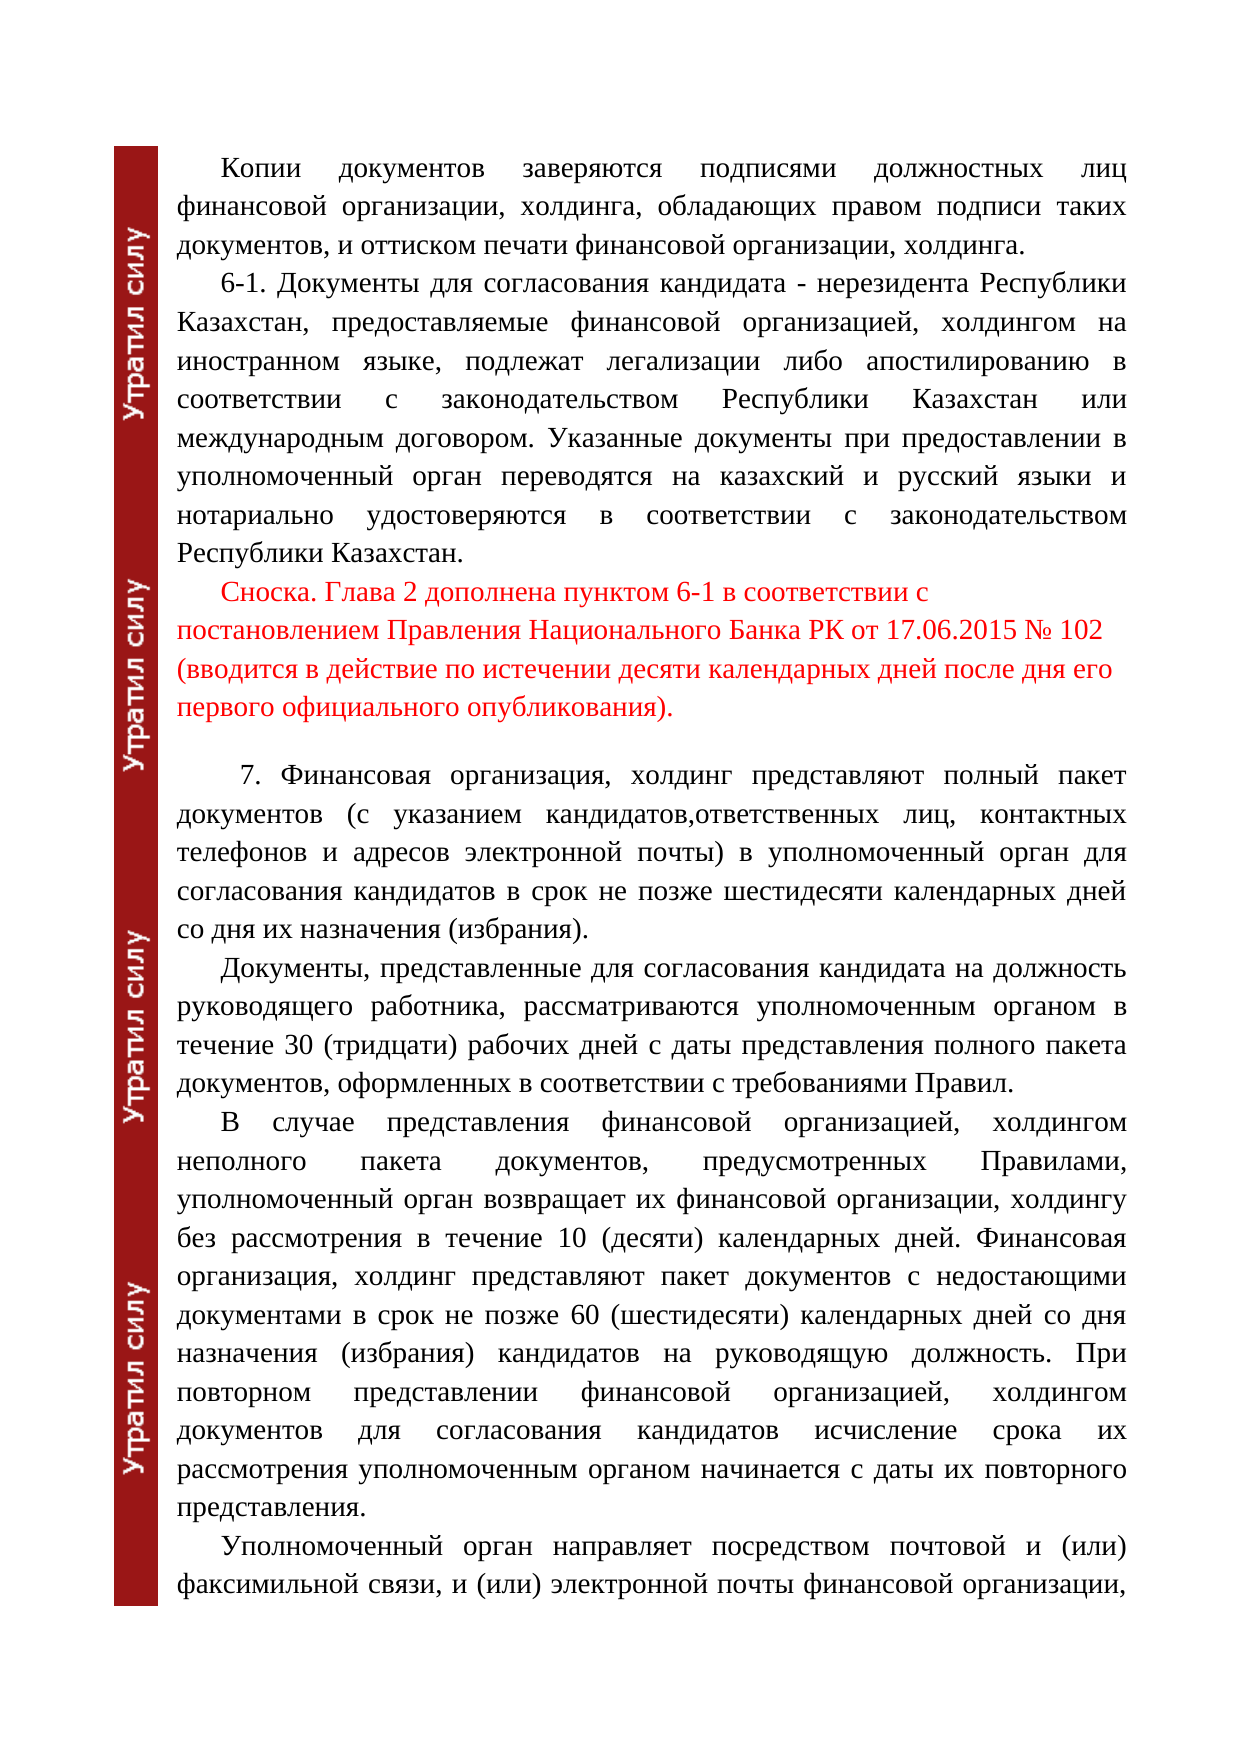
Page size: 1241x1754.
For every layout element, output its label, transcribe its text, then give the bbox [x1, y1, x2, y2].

text 7. Финансовая организация, холдинг представляют полный пакет документов (с указанием кандидатов,ответственных лиц, контактных телефонов и адресов электронной почты) в уполномоченный орган для согласования кандидатов в срок не позже шестидесяти календарных дней со дня их назначения (избрания). [112, 757, 1128, 945]
picture [114, 569, 158, 574]
picture [114, 146, 158, 150]
picture [114, 261, 158, 266]
picture [114, 1600, 158, 1606]
text Документы, представленные для согласования кандидата на должность руководящего работника, рассматриваются уполномоченным органом в течение 30 (тридцати) рабочих дней с даты представления полного пакета документов, оформленных в соответствии с требованиями Правил. [112, 950, 1128, 1099]
text Копии документов заверяются подписями должностных лиц финансовой организации, холдинга, обладающих правом подписи таких документов, и оттиском печати финансовой организации, холдинга. [112, 150, 1128, 261]
picture [114, 945, 158, 950]
picture [114, 1099, 158, 1104]
picture [114, 1523, 158, 1528]
text Сноска. Глава 2 дополнена пунктом 6-1 в соответствии с постановлением Правления Национального Банка РК от 17.06.2015 № 102 (вводится в действие по истечении десяти календарных дней после дня его первого официального опубликования). [112, 574, 1128, 753]
text 6-1. Документы для согласования кандидата - нерезидента Республики Казахстан, предоставляемые финансовой организацией, холдингом на иностранном языке, подлежат легализации либо апостилированию в соответствии с законодательством Республики Казахстан или международным договором. Указанные документы при предоставлении в уполномоченный орган переводятся на казахский и русский языки и нотариально удостоверяются в соответствии с законодательством Республики Казахстан. [112, 266, 1128, 569]
picture [114, 753, 158, 757]
text В случае представления финансовой организацией, холдингом неполного пакета документов, предусмотренных Правилами, уполномоченный орган возвращает их финансовой организации, холдингу без рассмотрения в течение 10 (десяти) календарных дней. Финансовая организация, холдинг представляют пакет документов с недостающими документами в срок не позже 60 (шестидесяти) календарных дней со дня назначения (избрания) кандидатов на руководящую должность. При повторном представлении финансовой организацией, холдингом документов для согласования кандидатов исчисление срока их рассмотрения уполномоченным органом начинается с даты их повторного представления. [112, 1104, 1128, 1523]
